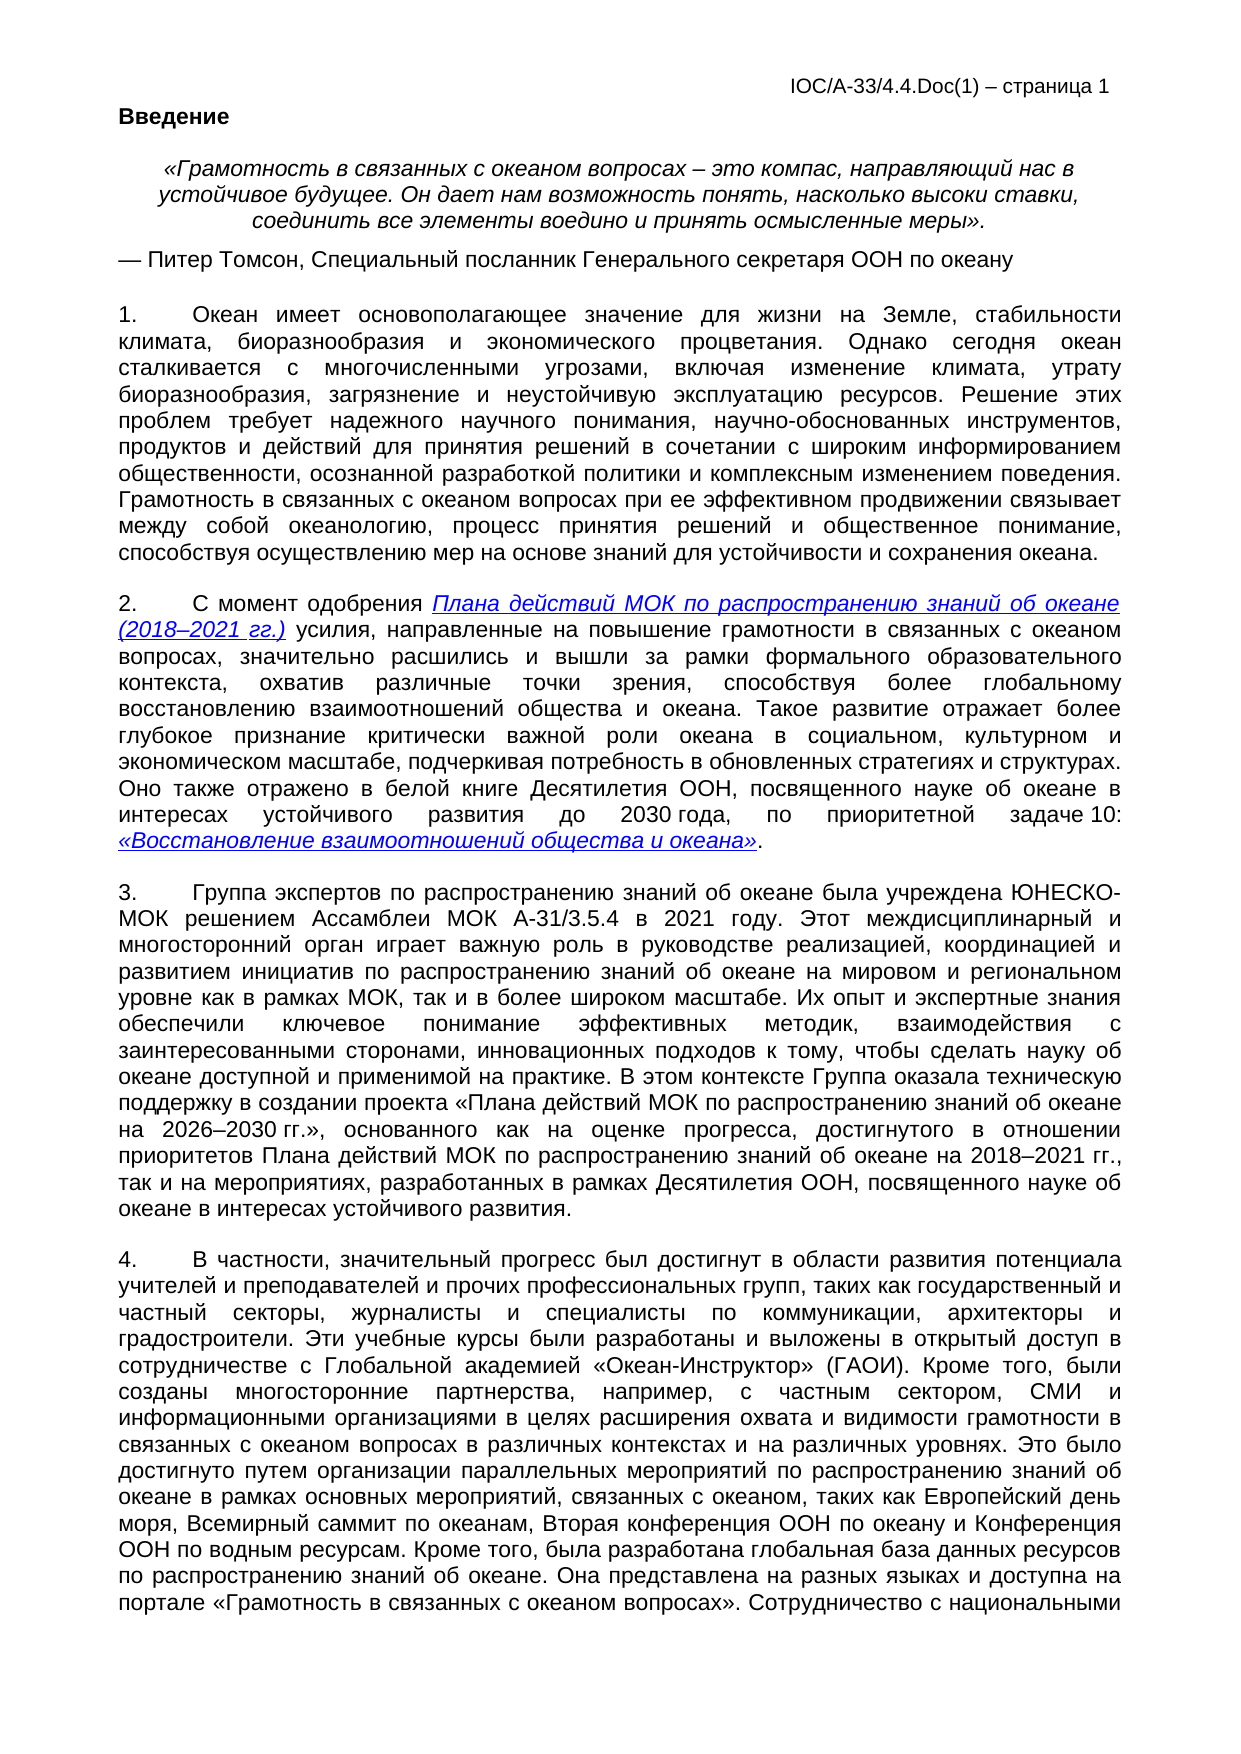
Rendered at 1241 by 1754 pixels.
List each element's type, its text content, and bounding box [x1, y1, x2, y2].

list Океан имеет основополагающее значение для жизни на Земле, стабильности климата, биоразнообразия и экономического процветания. Однако сегодня океан сталкивается с многочисленными угрозами, включая изменение климата, утрату биоразнообразия, загрязнение и неустойчивую эксплуатацию ресурсов. Решение этих проблем требует надежного научного понимания, научно-обоснованных инструментов, продуктов и действий для принятия решений в сочетании с широким информированием общественности, осознанной разработкой политики и комплексным изменением поведения. Грамотность в связанных с океаном вопросах при ее эффективном продвижении связывает между собой океанологию, процесс принятия решений и общественное понимание, способствуя осуществлению мер на основе знаний для устойчивости и сохранения океана. [118, 301, 1122, 565]
list С момент одобрения Плана действий МОК по распространению знаний об океане (2018–2021 гг.) усилия, направленные на повышение грамотности в связанных с океаном вопросах, значительно расшились и вышли за рамки формального образовательного контекста, охватив различные точки зрения, способствуя более глобальному восстановлению взаимоотношений общества и океана. Такое развитие отражает более глубокое признание критически важной роли океана в социальном, культурном и экономическом масштабе, подчеркивая потребность в обновленных стратегиях и структурах. Оно также отражено в белой книге Десятилетия ООН, посвященного науке об океане в интересах устойчивого развития до 2030 года, по приоритетной задаче 10: «Восстановление взаимоотношений общества и океана». [118, 590, 1122, 853]
text Введение [118, 103, 1122, 130]
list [118, 1246, 1122, 1615]
text — Питер Томсон, Специальный посланник Генерального секретаря ООН по океану [118, 246, 1122, 273]
text «Грамотность в связанных с океаном вопросах – это компас, направляющий нас в устойчивое будущее. Он дает нам возможность понять, насколько высоки ставки, соединить все элементы воедино и принять осмысленные меры». [118, 155, 1122, 234]
list Группа экспертов по распространению знаний об океане была учреждена ЮНЕСКО-МОК решением Ассамблеи МОК A-31/3.5.4 в 2021 году. Этот междисциплинарный и многосторонний орган играет важную роль в руководстве реализацией, координацией и развитием инициатив по распространению знаний об океане на мировом и региональном уровне как в рамках МОК, так и в более широком масштабе. Их опыт и экспертные знания обеспечили ключевое понимание эффективных методик, взаимодействия с заинтересованными сторонами, инновационных подходов к тому, чтобы сделать науку об океане доступной и применимой на практике. В этом контексте Группа оказала техническую поддержку в создании проекта «Плана действий МОК по распространению знаний об океане на 2026–2030 гг.», основанного как на оценке прогресса, достигнутого в отношении приоритетов Плана действий МОК по распространению знаний об океане на 2018–2021 гг., так и на мероприятиях, разработанных в рамках Десятилетия ООН, посвященного науке об океане в интересах устойчивого развития. [118, 878, 1122, 1221]
